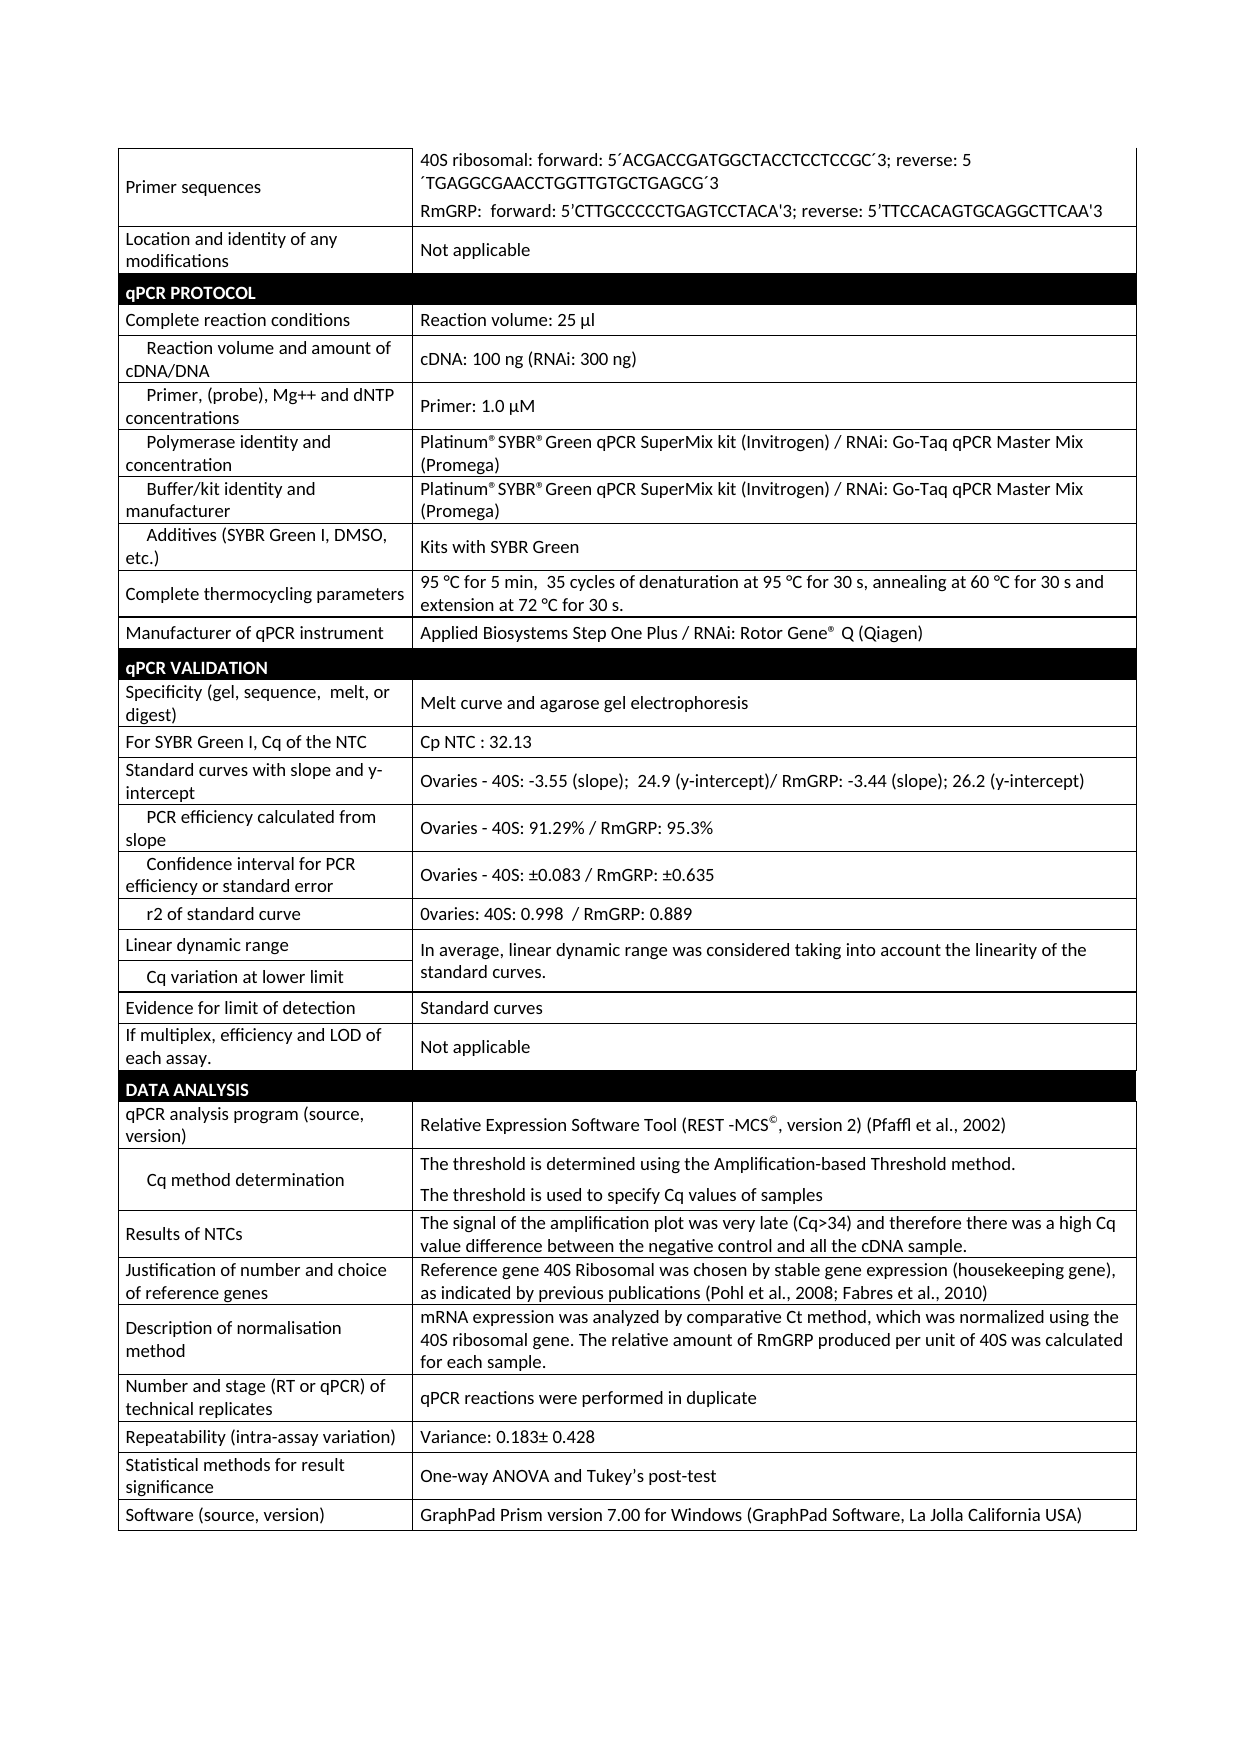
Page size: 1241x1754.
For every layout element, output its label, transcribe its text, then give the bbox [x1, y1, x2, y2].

table_cell Variance: 0.183± 0.428 [413, 1422, 1136, 1452]
table_cell Polymerase identity and concentration [119, 430, 412, 476]
table_cell One-way ANOVA and Tukey’s post-test [413, 1453, 1136, 1499]
table_cell Melt curve and agarose gel electrophoresis [413, 680, 1136, 726]
table_cell Ovaries - 40S: ±0.083 / RmGRP: ±0.635 [413, 852, 1136, 898]
table_cell If multiplex, efficiency and LOD of each assay. [119, 1024, 412, 1069]
table_cell Statistical methods for result significance [119, 1453, 412, 1499]
table_cell Additives (SYBR Green I, DMSO, etc.) [119, 524, 412, 569]
table_cell PCR efficiency calculated from slope [119, 805, 412, 851]
table_cell Ovaries - 40S: 91.29% / RmGRP: 95.3% [413, 805, 1136, 851]
table_cell Standard curves [413, 993, 1136, 1023]
table_cell Platinum®SYBR®Green qPCR SuperMix kit (Invitrogen) / RNAi: Go-Taq qPCR Master Mix (Promega) [413, 477, 1136, 523]
table_cell qPCR VALIDATION [119, 649, 412, 679]
table_cell Results of NTCs [119, 1211, 412, 1257]
table_cell mRNA expression was analyzed by comparative Ct method, which was normalized using the 40S ribosomal gene. The relative amount of RmGRP produced per unit of 40S was calculated for each sample. [413, 1305, 1136, 1374]
table_cell Repeatability (intra-assay variation) [119, 1422, 412, 1452]
table_cell Primer, (probe), Mg++ and dNTP concentrations [119, 383, 412, 429]
table_cell Standard curves with slope and y-intercept [119, 758, 412, 804]
table_cell Location and identity of any modifications [119, 227, 412, 273]
table_cell Platinum®SYBR®Green qPCR SuperMix kit (Invitrogen) / RNAi: Go-Taq qPCR Master Mix (Promega) [413, 430, 1136, 476]
table_cell Number and stage (RT or qPCR) of technical replicates [119, 1375, 412, 1421]
table_cell Kits with SYBR Green [413, 524, 1136, 569]
table_cell Software (source, version) [119, 1500, 412, 1530]
table_cell Primer sequences [119, 149, 412, 226]
table_cell cDNA: 100 ng (RNAi: 300 ng) [413, 336, 1136, 382]
table_cell Description of normalisation method [119, 1305, 412, 1374]
table_cell Manufacturer of qPCR instrument [119, 618, 412, 648]
table_cell 40S ribosomal: forward: 5´ACGACCGATGGCTACCTCCTCCGC´3; reverse: 5´TGAGGCGAACCTGGTTGTGCTGAGCG´3 [413, 148, 1136, 194]
table_cell 0varies: 40S: 0.998 / RmGRP: 0.889 [413, 899, 1136, 929]
table_cell DATA ANALYSIS [119, 1071, 412, 1101]
table_cell Cq method determination [119, 1149, 412, 1210]
table_cell Cq variation at lower limit [119, 961, 412, 991]
table_cell Complete thermocycling parameters [119, 571, 412, 616]
table_cell Complete reaction conditions [119, 305, 412, 335]
table_cell qPCR reactions were performed in duplicate [413, 1375, 1136, 1421]
table_cell Reaction volume and amount of cDNA/DNA [119, 336, 412, 382]
table_cell The signal of the amplification plot was very late (Cq>34) and therefore there was a high Cq value difference between the negative control and all the cDNA sample. [413, 1211, 1136, 1257]
table_cell Evidence for limit of detection [119, 993, 412, 1023]
table_cell Relative Expression Software Tool (REST -MCS©, version 2) (Pfaffl et al., 2002) [413, 1102, 1136, 1148]
table_cell The threshold is used to specify Cq values of samples [413, 1179, 1136, 1210]
table_cell [413, 649, 1136, 679]
table_cell [413, 274, 1136, 304]
table_cell 95 °C for 5 min, 35 cycles of denaturation at 95 °C for 30 s, annealing at 60 °C for 30 s and extension at 72 °C for 30 s. [413, 571, 1136, 616]
table_cell Reaction volume: 25 μl [413, 305, 1136, 335]
table_cell For SYBR Green I, Cq of the NTC [119, 727, 412, 757]
table_cell Confidence interval for PCR efficiency or standard error [119, 852, 412, 898]
table_cell Reference gene 40S Ribosomal was chosen by stable gene expression (housekeeping gene), as indicated by previous publications (Pohl et al., 2008; Fabres et al., 2010) [413, 1258, 1136, 1304]
table_cell In average, linear dynamic range was considered taking into account the linearity of the standard curves. [413, 930, 1136, 991]
table_cell Buffer/kit identity and manufacturer [119, 477, 412, 523]
table_cell Not applicable [413, 1024, 1136, 1069]
table_cell The threshold is determined using the Amplification-based Threshold method. [413, 1149, 1136, 1179]
table_cell GraphPad Prism version 7.00 for Windows (GraphPad Software, La Jolla California USA) [413, 1500, 1136, 1530]
table_cell Cp NTC : 32.13 [413, 727, 1136, 757]
table_cell qPCR PROTOCOL [119, 274, 412, 304]
table_cell qPCR analysis program (source, version) [119, 1102, 412, 1148]
table_cell r2 of standard curve [119, 899, 412, 929]
table_cell Justification of number and choice of reference genes [119, 1258, 412, 1304]
table_cell RmGRP: forward: 5’CTTGCCCCCTGAGTCCTACA'3; reverse: 5’TTCCACAGTGCAGGCTTCAA'3 [413, 195, 1136, 226]
table_cell Linear dynamic range [119, 930, 412, 960]
table_cell Applied Biosystems Step One Plus / RNAi: Rotor Gene® Q (Qiagen) [413, 618, 1136, 648]
table_cell [413, 1071, 1136, 1101]
table_cell Ovaries - 40S: -3.55 (slope); 24.9 (y-intercept)/ RmGRP: -3.44 (slope); 26.2 (y-intercept) [413, 758, 1136, 804]
table_cell Not applicable [413, 227, 1136, 273]
table_cell Primer: 1.0 μM [413, 383, 1136, 429]
table_cell Specificity (gel, sequence, melt, or digest) [119, 680, 412, 726]
